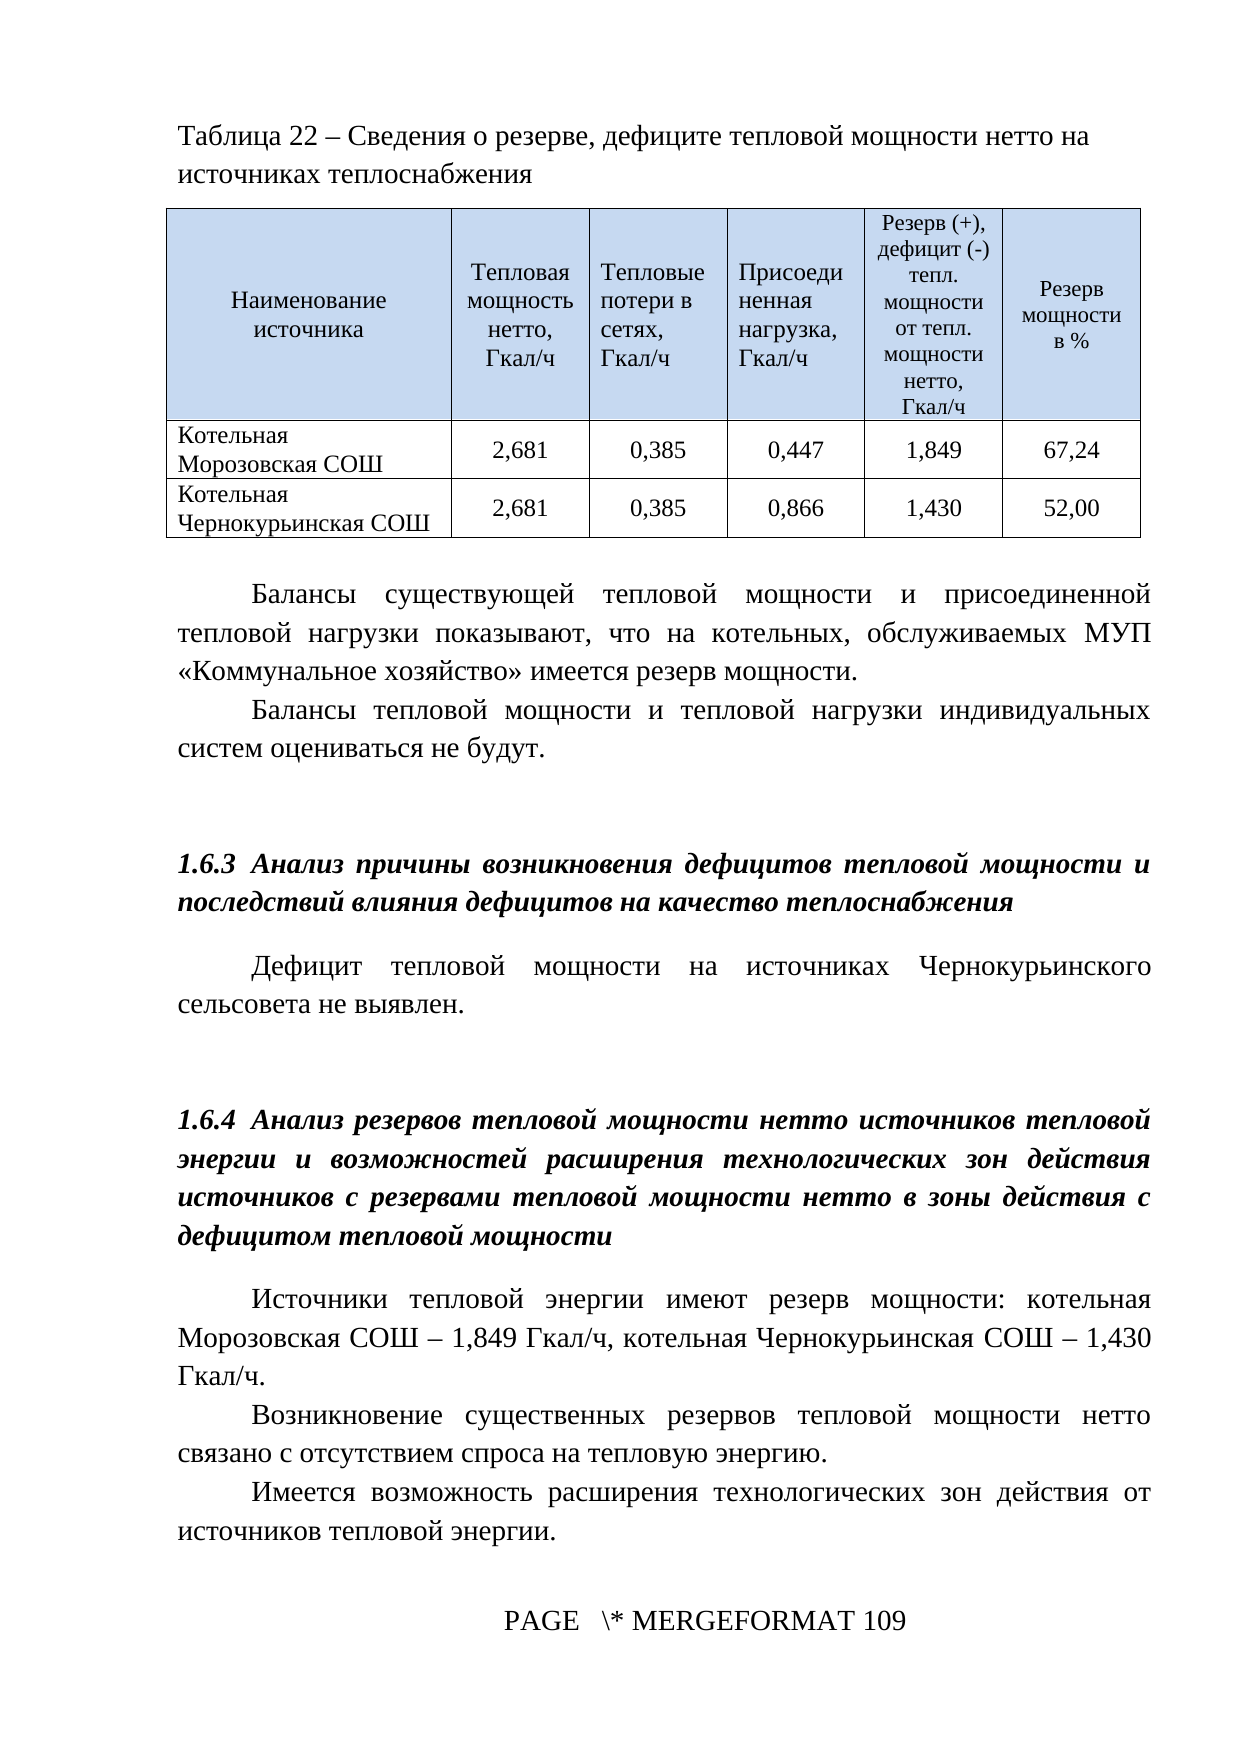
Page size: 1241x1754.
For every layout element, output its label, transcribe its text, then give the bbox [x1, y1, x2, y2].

table_cell 52,00 [1003, 479, 1140, 537]
table_cell 1,849 [865, 421, 1002, 478]
table_header Резерв мощности в % [1003, 209, 1140, 419]
table_cell 0,385 [590, 479, 727, 537]
table_cell 2,681 [452, 479, 589, 537]
subtitle Анализ резервов тепловой мощности нетто источников тепловой энергии и возможностей расширения технологических зон действия источников с резервами тепловой мощности нетто в зоны действия с дефицитом тепловой мощности [177, 1102, 1152, 1251]
text Дефицит тепловой мощности на источниках Чернокурьинского сельсовета не выявлен. [177, 948, 1152, 1020]
table_header Присоединенная нагрузка, Гкал/ч [728, 209, 864, 419]
table_cell 1,430 [865, 479, 1002, 537]
text Имеется возможность расширения технологических зон действия от источников тепловой энергии. [177, 1474, 1152, 1546]
table_cell 0,447 [728, 421, 864, 478]
text Балансы тепловой мощности и тепловой нагрузки индивидуальных систем оцениваться не будут. [177, 692, 1152, 764]
table_cell 2,681 [452, 421, 589, 478]
table_header Резерв (+), дефицит (-) тепл. мощности от тепл. мощности нетто, Гкал/ч [865, 209, 1002, 419]
table_header Тепловые потери в сетях, Гкал/ч [590, 209, 727, 419]
table_cell 67,24 [1003, 421, 1140, 478]
table_cell 0,866 [728, 479, 864, 537]
text Возникновение существенных резервов тепловой мощности нетто связано с отсутствием спроса на тепловую энергию. [177, 1397, 1152, 1469]
table_header Наименование источника [167, 209, 451, 419]
table_header Тепловая мощность нетто, Гкал/ч [452, 209, 589, 419]
text Источники тепловой энергии имеют резерв мощности: котельная Морозовская СОШ – 1,849 Гкал/ч, котельная Чернокурьинская СОШ – 1,430 Гкал/ч. [177, 1281, 1152, 1392]
subtitle Анализ причины возникновения дефицитов тепловой мощности и последствий влияния дефицитов на качество теплоснабжения [177, 846, 1152, 918]
list Таблица 22 – Сведения о резерве, дефиците тепловой мощности нетто на источниках теплоснабжения [177, 118, 1152, 190]
text Балансы существующей тепловой мощности и присоединенной тепловой нагрузки показывают, что на котельных, обслуживаемых МУП «Коммунальное хозяйство» имеется резерв мощности. [177, 576, 1152, 687]
table_cell 0,385 [590, 421, 727, 478]
